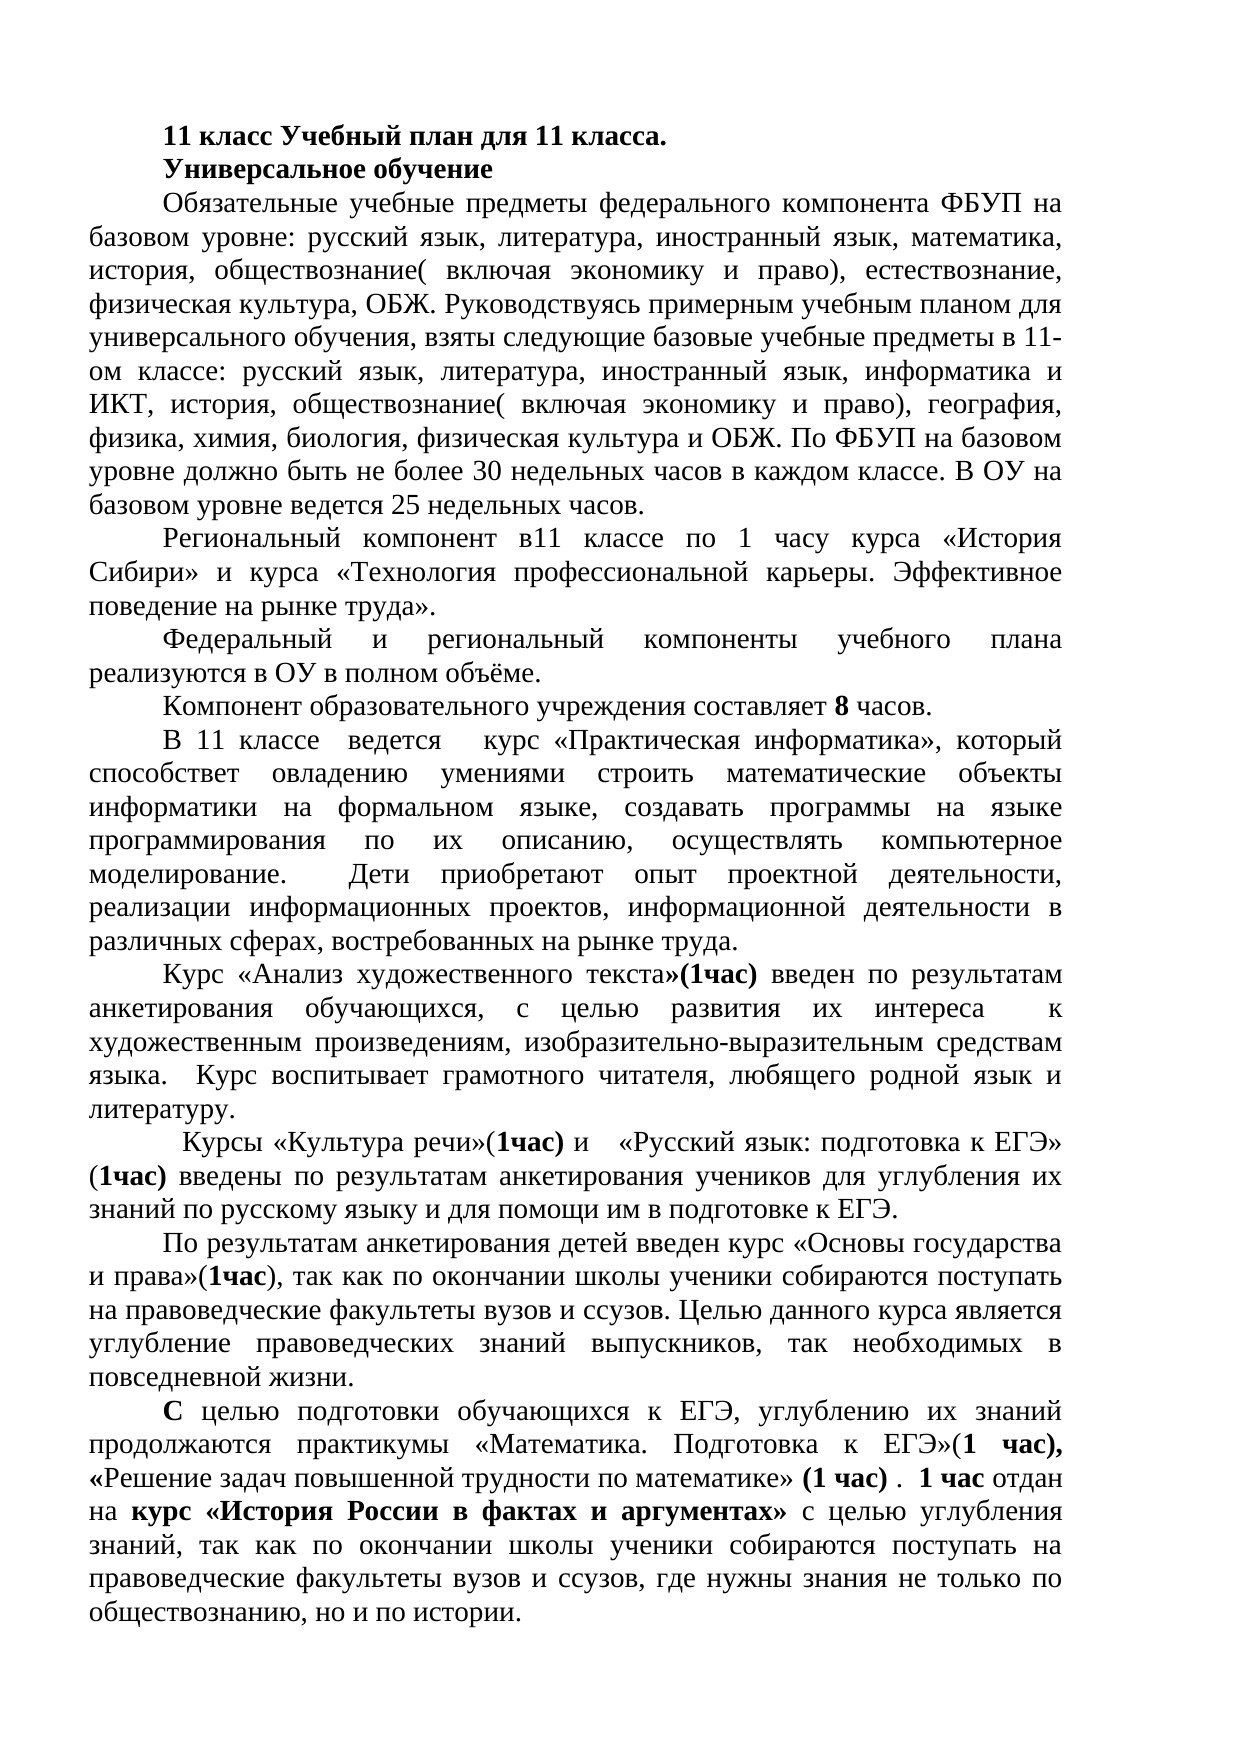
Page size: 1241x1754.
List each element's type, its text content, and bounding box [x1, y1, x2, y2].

text 11 класс Учебный план для 11 класса. [89, 118, 1063, 152]
text Региональный компонент в11 классе по 1 часу курса «История Сибири» и курса «Технология профессиональной карьеры. Эффективное поведение на рынке труда». [89, 521, 1063, 621]
text По результатам анкетирования детей введен курс «Основы государства и права»(1час), так как по окончании школы ученики собираются поступать на правоведческие факультеты вузов и ссузов. Целью данного курса является углубление правоведческих знаний выпускников, так необходимых в повседневной жизни. [89, 1225, 1063, 1393]
text Федеральный и региональный компоненты учебного плана реализуются в ОУ в полном объёме. [89, 621, 1063, 688]
text Курсы «Культура речи»(1час) и «Русский язык: подготовка к ЕГЭ» (1час) введены по результатам анкетирования учеников для углубления их знаний по русскому языку и для помощи им в подготовке к ЕГЭ. [89, 1124, 1063, 1225]
text Курс «Анализ художественного текста»(1час) введен по результатам анкетирования обучающихся, с целью развития их интереса к художественным произведениям, изобразительно-выразительным средствам языка. Курс воспитывает грамотного читателя, любящего родной язык и литературу. [89, 957, 1063, 1124]
text В 11 классе ведется курс «Практическая информатика», который способствет овладению умениями строить математические объекты информатики на формальном языке, создавать программы на языке программирования по их описанию, осуществлять компьютерное моделирование. Дети приобретают опыт проектной деятельности, реализации информационных проектов, информационной деятельности в различных сферах, востребованных на рынке труда. [89, 722, 1063, 957]
text С целью подготовки обучающихся к ЕГЭ, углублению их знаний продолжаются практикумы «Математика. Подготовка к ЕГЭ»(1 час), «Решение задач повышенной трудности по математике» (1 час) . 1 час отдан на курс «История России в фактах и аргументах» с целью углубления знаний, так как по окончании школы ученики собираются поступать на правоведческие факультеты вузов и ссузов, где нужны знания не только по обществознанию, но и по истории. [89, 1393, 1063, 1627]
text Компонент образовательного учреждения составляет 8 часов. [89, 688, 1063, 722]
text Обязательные учебные предметы федерального компонента ФБУП на базовом уровне: русский язык, литература, иностранный язык, математика, история, обществознание( включая экономику и право), естествознание, физическая культура, ОБЖ. Руководствуясь примерным учебным планом для универсального обучения, взяты следующие базовые учебные предметы в 11-ом классе: русский язык, литература, иностранный язык, информатика и ИКТ, история, обществознание( включая экономику и право), география, физика, химия, биология, физическая культура и ОБЖ. По ФБУП на базовом уровне должно быть не более 30 недельных часов в каждом классе. В ОУ на базовом уровне ведется 25 недельных часов. [89, 185, 1063, 521]
text Универсальное обучение [89, 152, 1063, 185]
